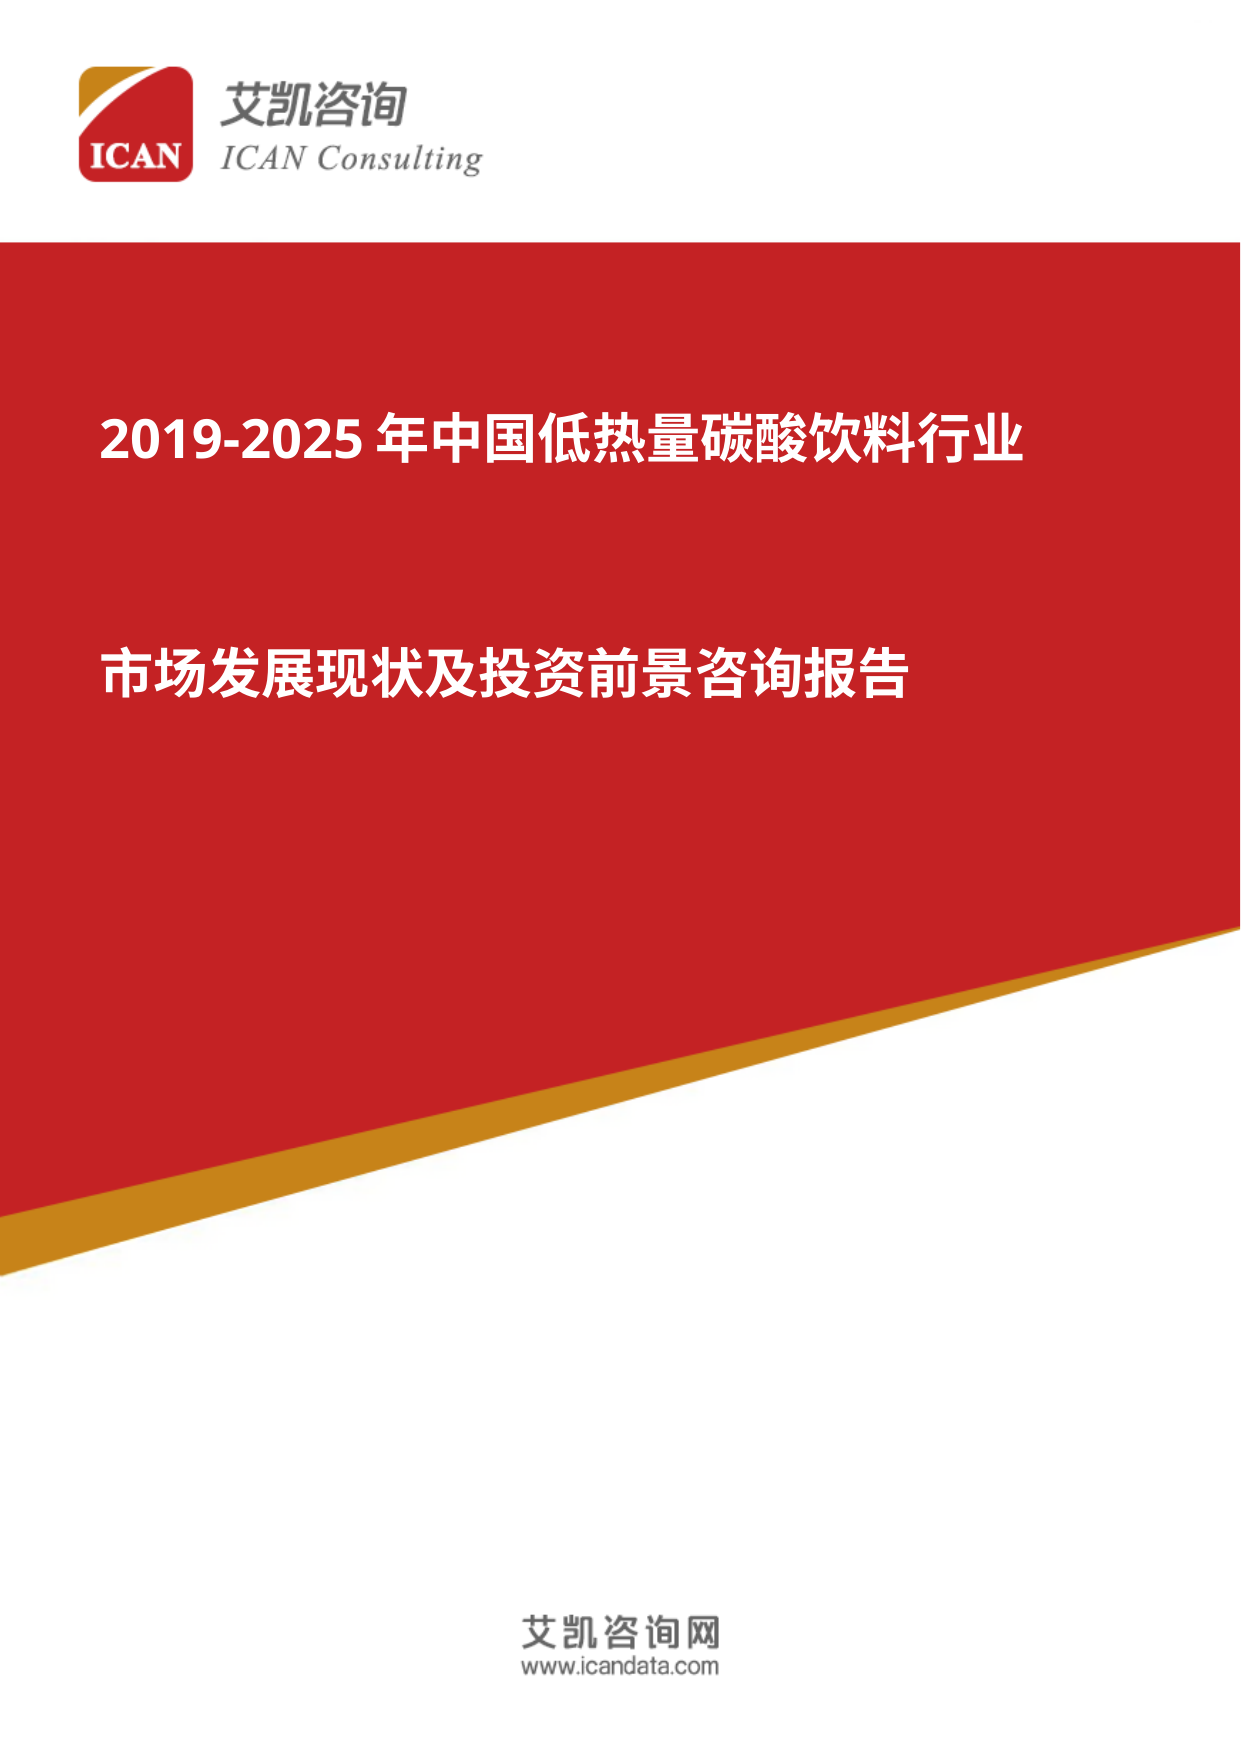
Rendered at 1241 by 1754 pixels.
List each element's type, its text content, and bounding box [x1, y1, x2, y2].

subtitle 2019-2025年中国低热量碳酸饮料行业市场发展现状及投资前景咨询报告 [99, 386, 1053, 718]
picture [0, 5, 1241, 1754]
